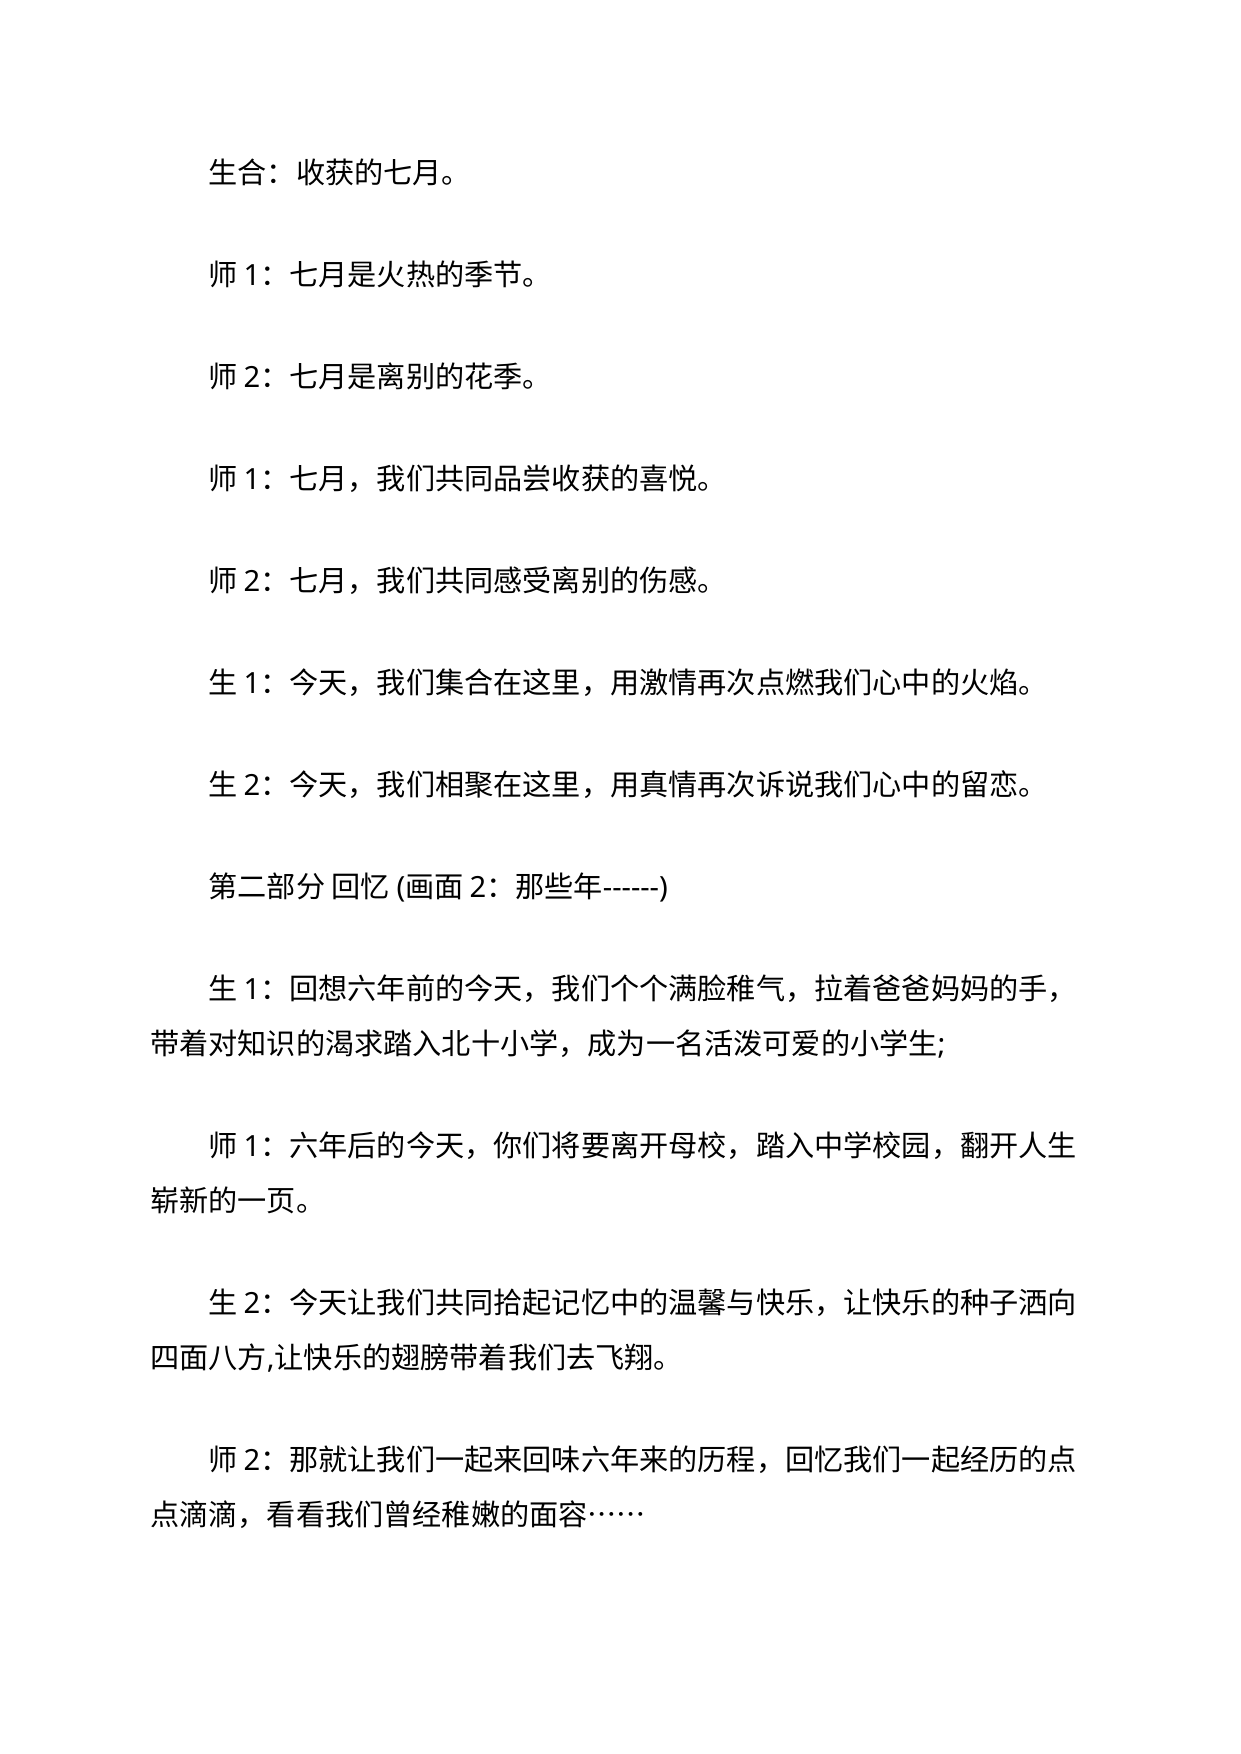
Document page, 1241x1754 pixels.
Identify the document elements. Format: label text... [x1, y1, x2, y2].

text 生合：收获的七月。 [150, 150, 1090, 192]
text 师2：那就让我们一起来回味六年来的历程，回忆我们一起经历的点点滴滴，看看我们曾经稚嫩的面容…… [150, 1436, 1090, 1534]
text 师1：七月，我们共同品尝收获的喜悦。 [150, 456, 1090, 498]
text 生1：回想六年前的今天，我们个个满脸稚气，拉着爸爸妈妈的手，带着对知识的渴求踏入北十小学，成为一名活泼可爱的小学生; [150, 966, 1090, 1063]
text 师1：六年后的今天，你们将要离开母校，踏入中学校园，翻开人生崭新的一页。 [150, 1123, 1090, 1220]
text 生1：今天，我们集合在这里，用激情再次点燃我们心中的火焰。 [150, 660, 1090, 702]
text 师2：七月，我们共同感受离别的伤感。 [150, 558, 1090, 600]
text 师1：七月是火热的季节。 [150, 252, 1090, 294]
text 师2：七月是离别的花季。 [150, 354, 1090, 396]
text 第二部分 回忆 (画面2：那些年------) [150, 864, 1090, 906]
text 生2：今天，我们相聚在这里，用真情再次诉说我们心中的留恋。 [150, 762, 1090, 804]
text 生2：今天让我们共同拾起记忆中的温馨与快乐，让快乐的种子洒向四面八方,让快乐的翅膀带着我们去飞翔。 [150, 1279, 1090, 1377]
